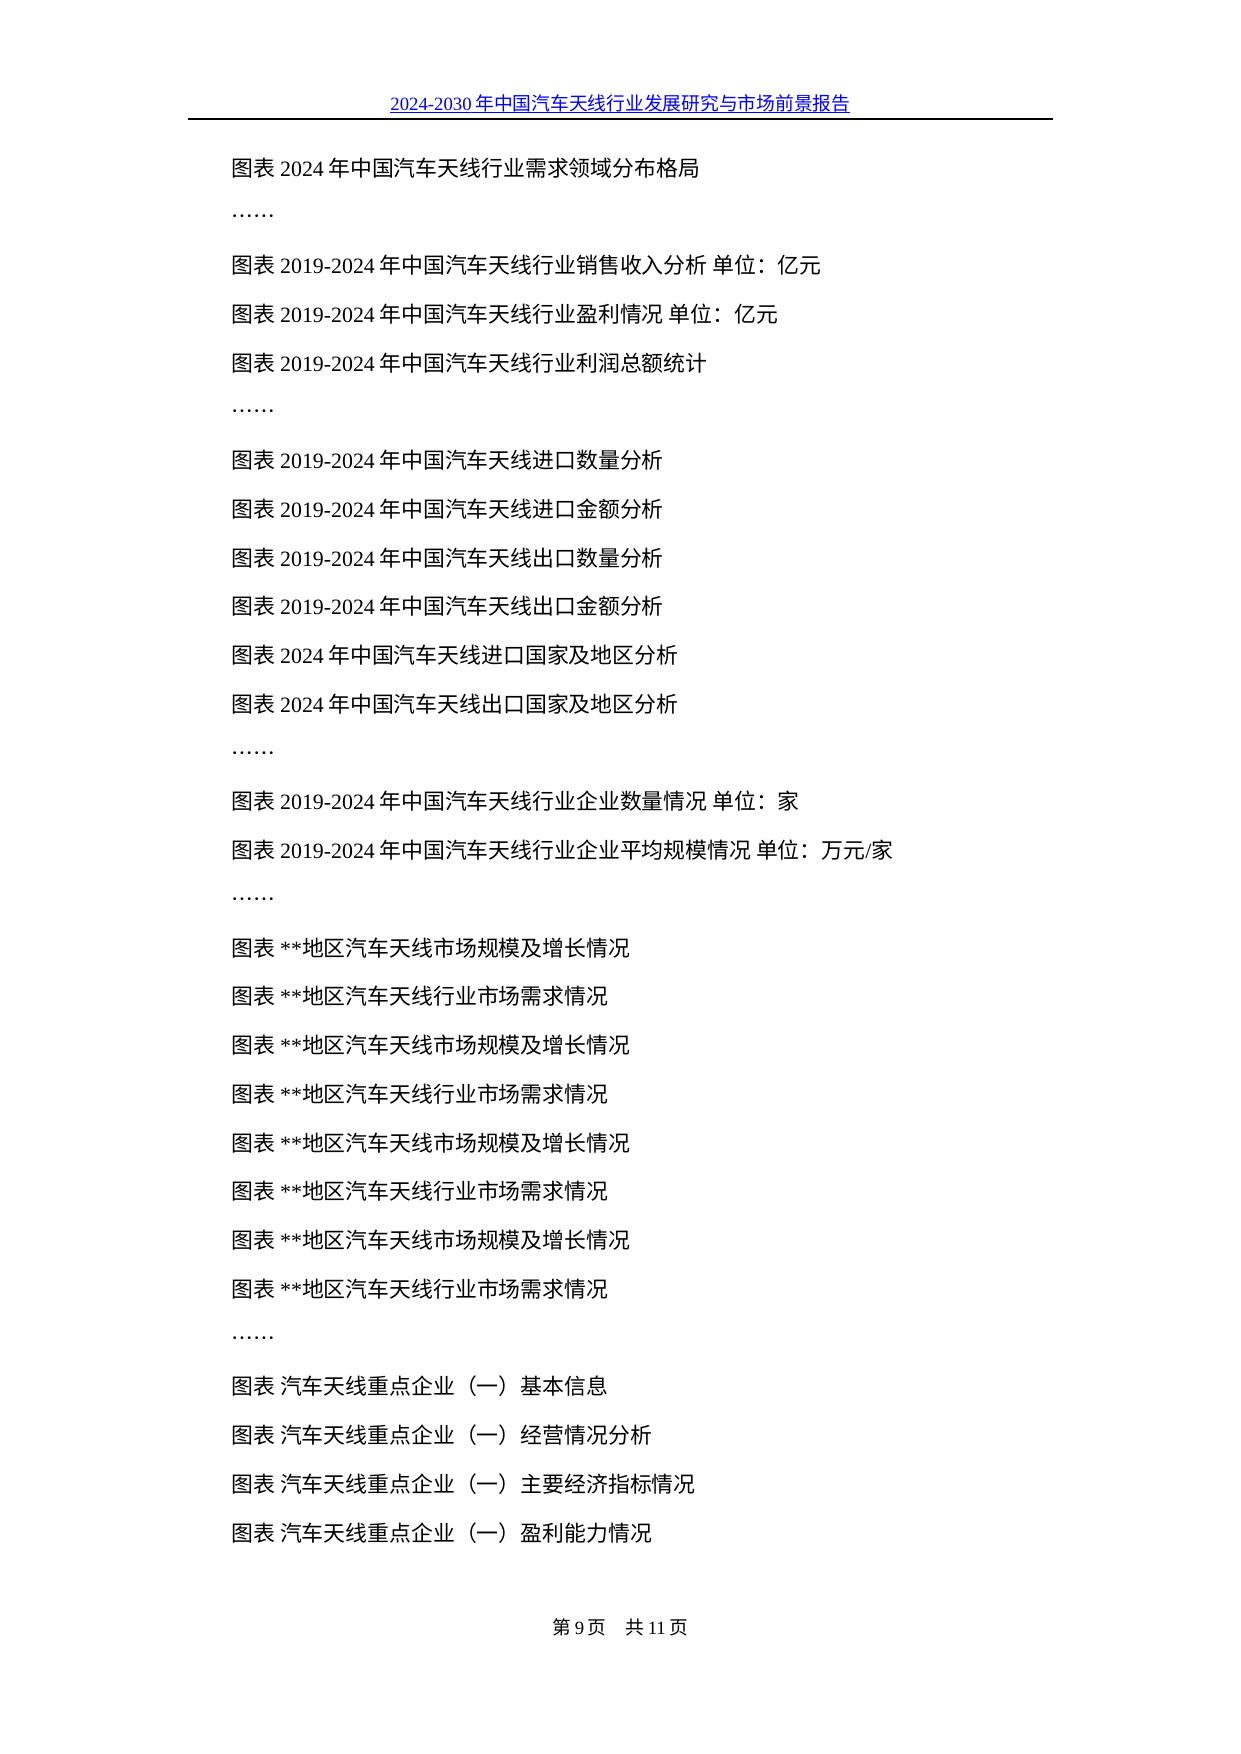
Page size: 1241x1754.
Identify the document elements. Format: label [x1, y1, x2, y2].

text [187, 150, 1053, 1548]
